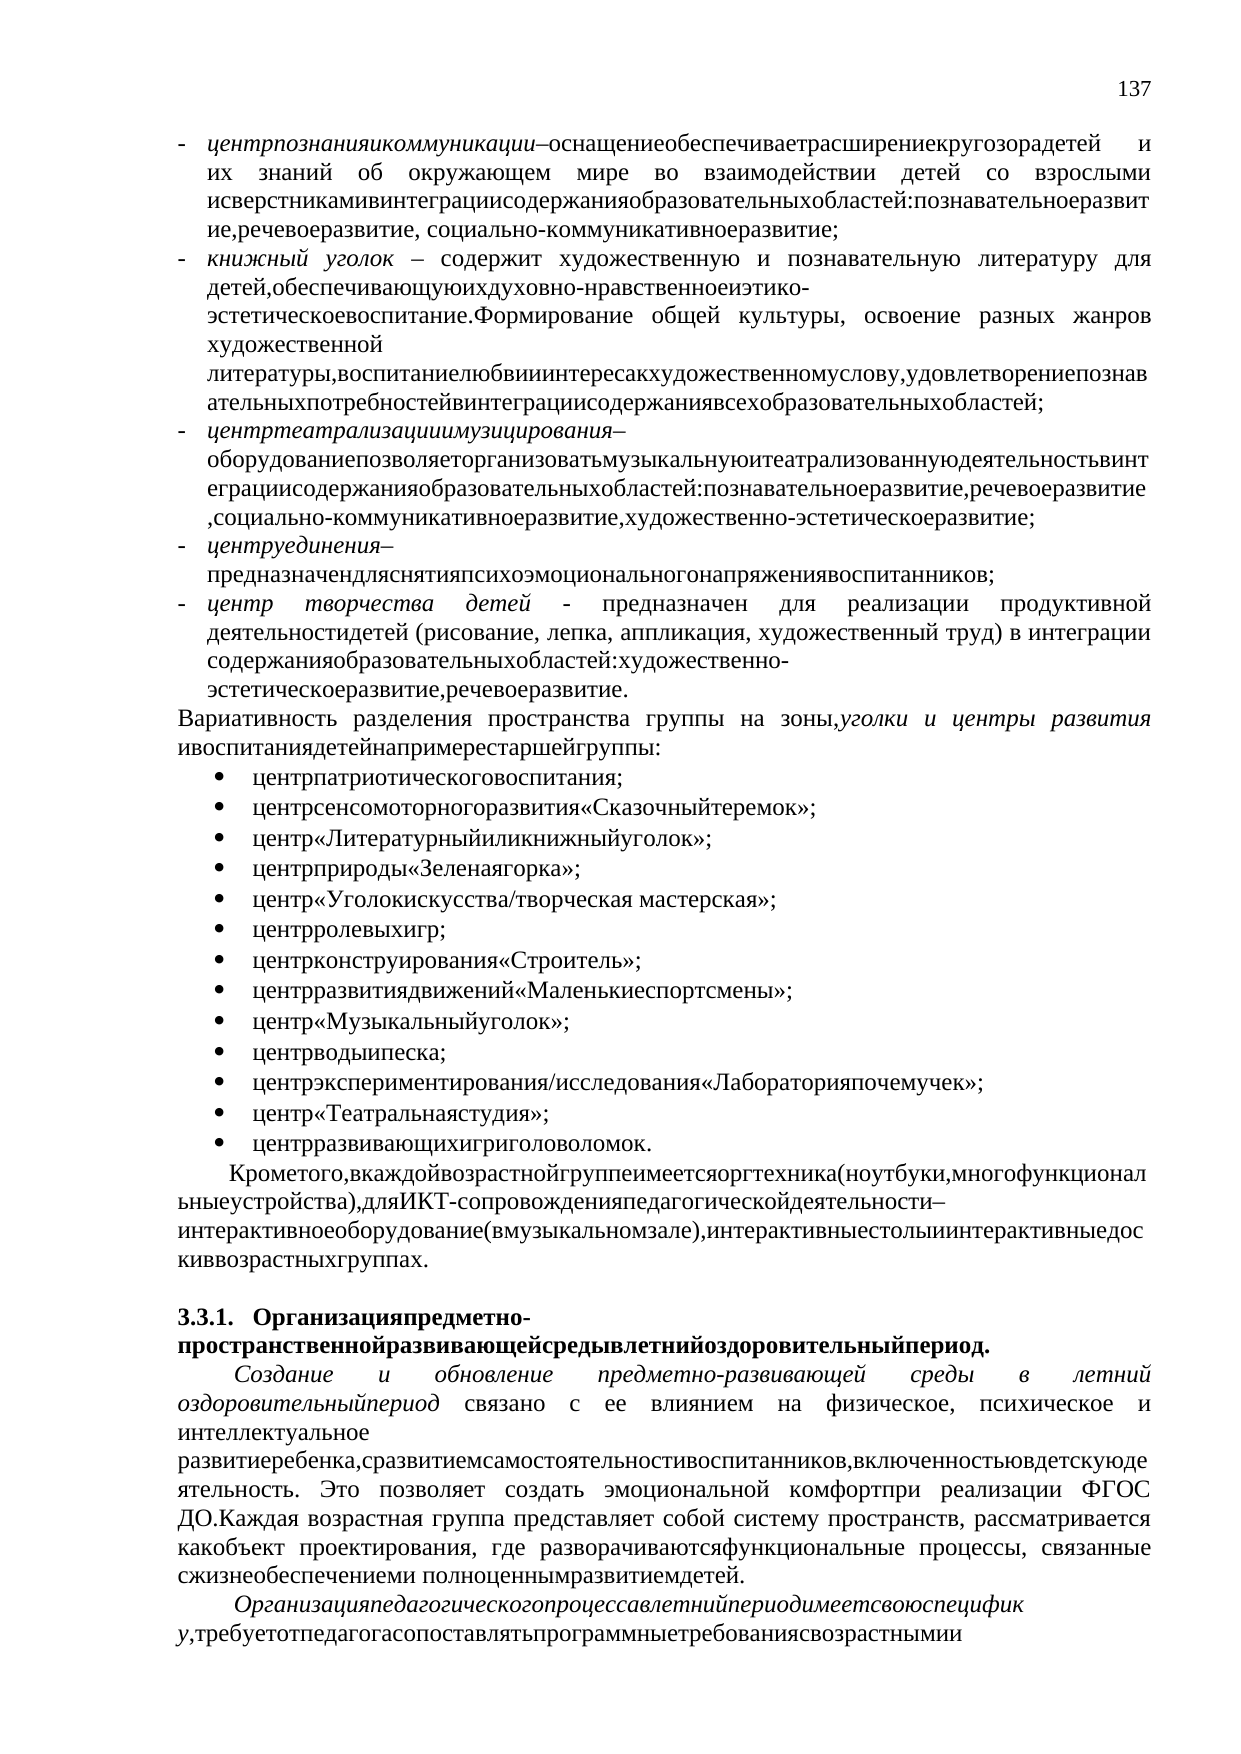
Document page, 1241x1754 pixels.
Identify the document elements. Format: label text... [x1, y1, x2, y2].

text Создание и обновление предметно-развивающей среды в летний оздоровительныйпериод связано с ее влиянием на физическое, психическое и интеллектуальное развитиеребенка,сразвитиемсамостоятельностивоспитанников,включенностьювдетскуюдеятельность. Это позволяет создать эмоциональной комфортпри реализации ФГОС ДО.Каждая возрастная группа представляет собой систему пространств, рассматривается какобъект проектирования, где разворачиваютсяфункциональные процессы, связанные сжизнеобеспечениеми полноценнымразвитиемдетей. [177, 1359, 1152, 1589]
list центр«Театральнаястудия»; [215, 1097, 1223, 1127]
list центрсенсомоторногоразвития«Сказочныйтеремок»; [215, 791, 1223, 822]
list центрводыипеска; [215, 1036, 1223, 1066]
list центрконструирования«Строитель»; [215, 944, 1223, 974]
list книжный уголок – содержит художественную и познавательную литературу для детей,обеспечивающуюихдуховно-нравственноеиэтико-эстетическоевоспитание.Формирование общей культуры, освоение разных жанров художественной литературы,воспитаниелюбвииинтересакхудожественномуслову,удовлетворениепознавательныхпотребностейвинтеграциисодержаниявсехобразовательныхобластей; [177, 243, 1152, 415]
list центрразвитиядвижений«Маленькиеспортсмены»; [215, 974, 1223, 1005]
text Организацияпедагогическогопроцессавлетнийпериодимеетсвоюспецифику,требуетотпедагогасопоставлятьпрограммныетребованиясвозрастнымии [177, 1589, 1152, 1647]
list центрприроды«Зеленаягорка»; [215, 852, 1223, 883]
list центр творчества детей - предназначен для реализации продуктивной деятельностидетей (рисование, лепка, аппликация, художественный труд) в интеграции содержанияобразовательныхобластей:художественно-эстетическоеразвитие,речевоеразвитие. [177, 588, 1152, 703]
list центр«Музыкальныйуголок»; [215, 1005, 1223, 1036]
list центрразвивающихигриголоволомок. [215, 1127, 1223, 1158]
list центрэкспериментирования/исследования«Лабораторияпочемучек»; [215, 1066, 1223, 1097]
list центртеатрализацииимузицирования–оборудованиепозволяеторганизоватьмузыкальнуюитеатрализованнуюдеятельностьвинтеграциисодержанияобразовательныхобластей:познавательноеразвитие,речевоеразвитие,социально-коммуникативноеразвитие,художественно-эстетическоеразвитие; [177, 415, 1152, 530]
list центр«Литературныйиликнижныйуголок»; [215, 822, 1223, 852]
list центр«Уголокискусства/творческая мастерская»; [215, 883, 1223, 913]
list центрролевыхигр; [215, 913, 1223, 944]
text Крометого,вкаждойвозрастнойгруппеимеетсяоргтехника(ноутбуки,многофункциональныеустройства),дляИКТ-сопровожденияпедагогическойдеятельности–интерактивноеоборудование(вмузыкальномзале),интерактивныестолыиинтерактивныедоскиввозрастныхгруппах. [177, 1158, 1152, 1273]
list Организацияпредметно-пространственнойразвивающейсредывлетнийоздоровительныйпериод. [177, 1302, 1151, 1359]
text Вариативность разделения пространства группы на зоны,уголки и центры развития ивоспитаниядетейнапримерестаршейгруппы: [177, 703, 1152, 761]
list центрпознанияикоммуникации–оснащениеобеспечиваетрасширениекругозорадетей и их знаний об окружающем мире во взаимодействии детей со взрослыми исверстникамивинтеграциисодержанияобразовательныхобластей:познавательноеразвитие,речевоеразвитие, социально-коммуникативноеразвитие; [177, 128, 1151, 243]
list центрпатриотическоговоспитания; [215, 761, 1223, 791]
list центруединения–предназначендляснятияпсихоэмоциональногонапряжениявоспитанников; [177, 530, 1152, 588]
